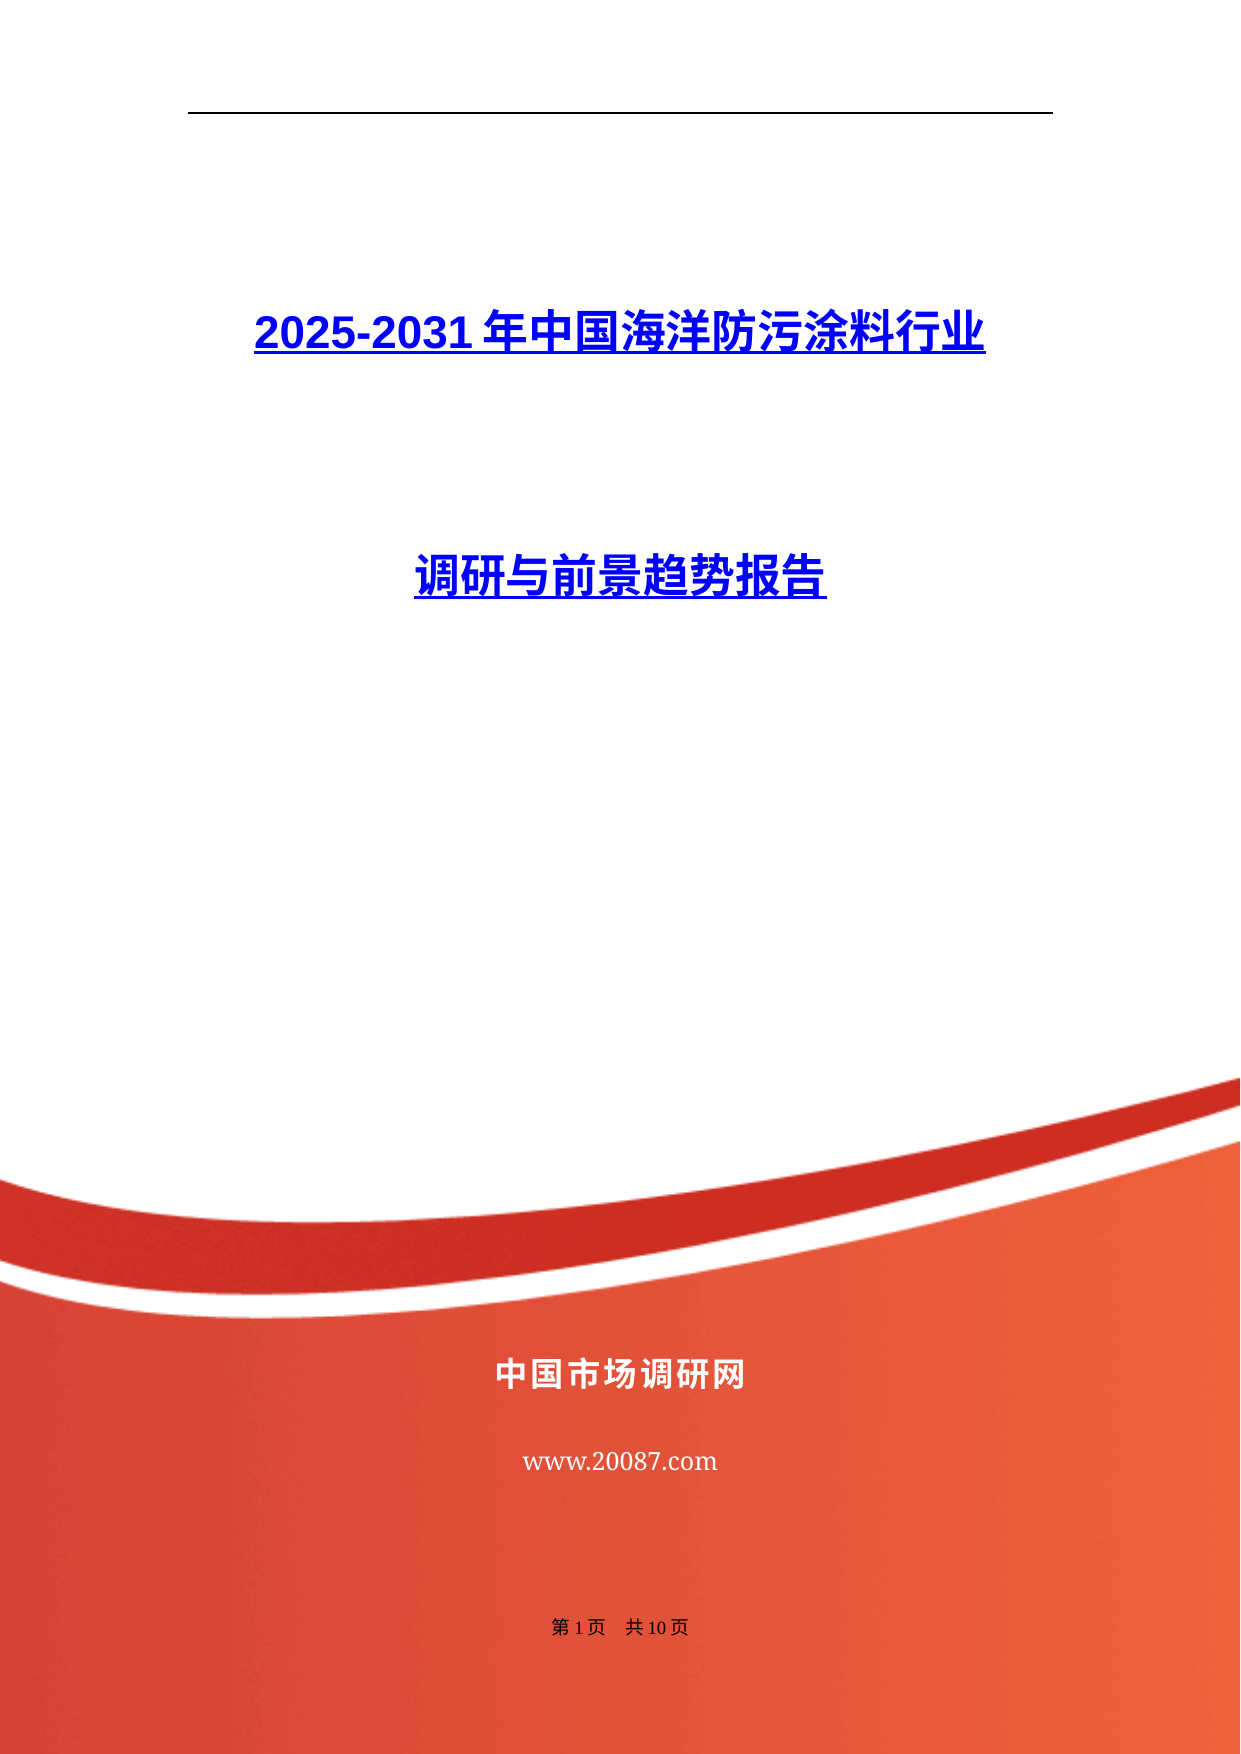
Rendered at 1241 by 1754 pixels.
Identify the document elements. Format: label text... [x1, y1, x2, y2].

text www.20087.com [187, 1428, 1053, 1493]
subtitle 中国市场调研网 [187, 1339, 1053, 1404]
table_header 2025-2031年中国海洋防污涂料行业调研与前景趋势报告 [188, 207, 1053, 773]
picture [0, 1006, 1241, 1754]
